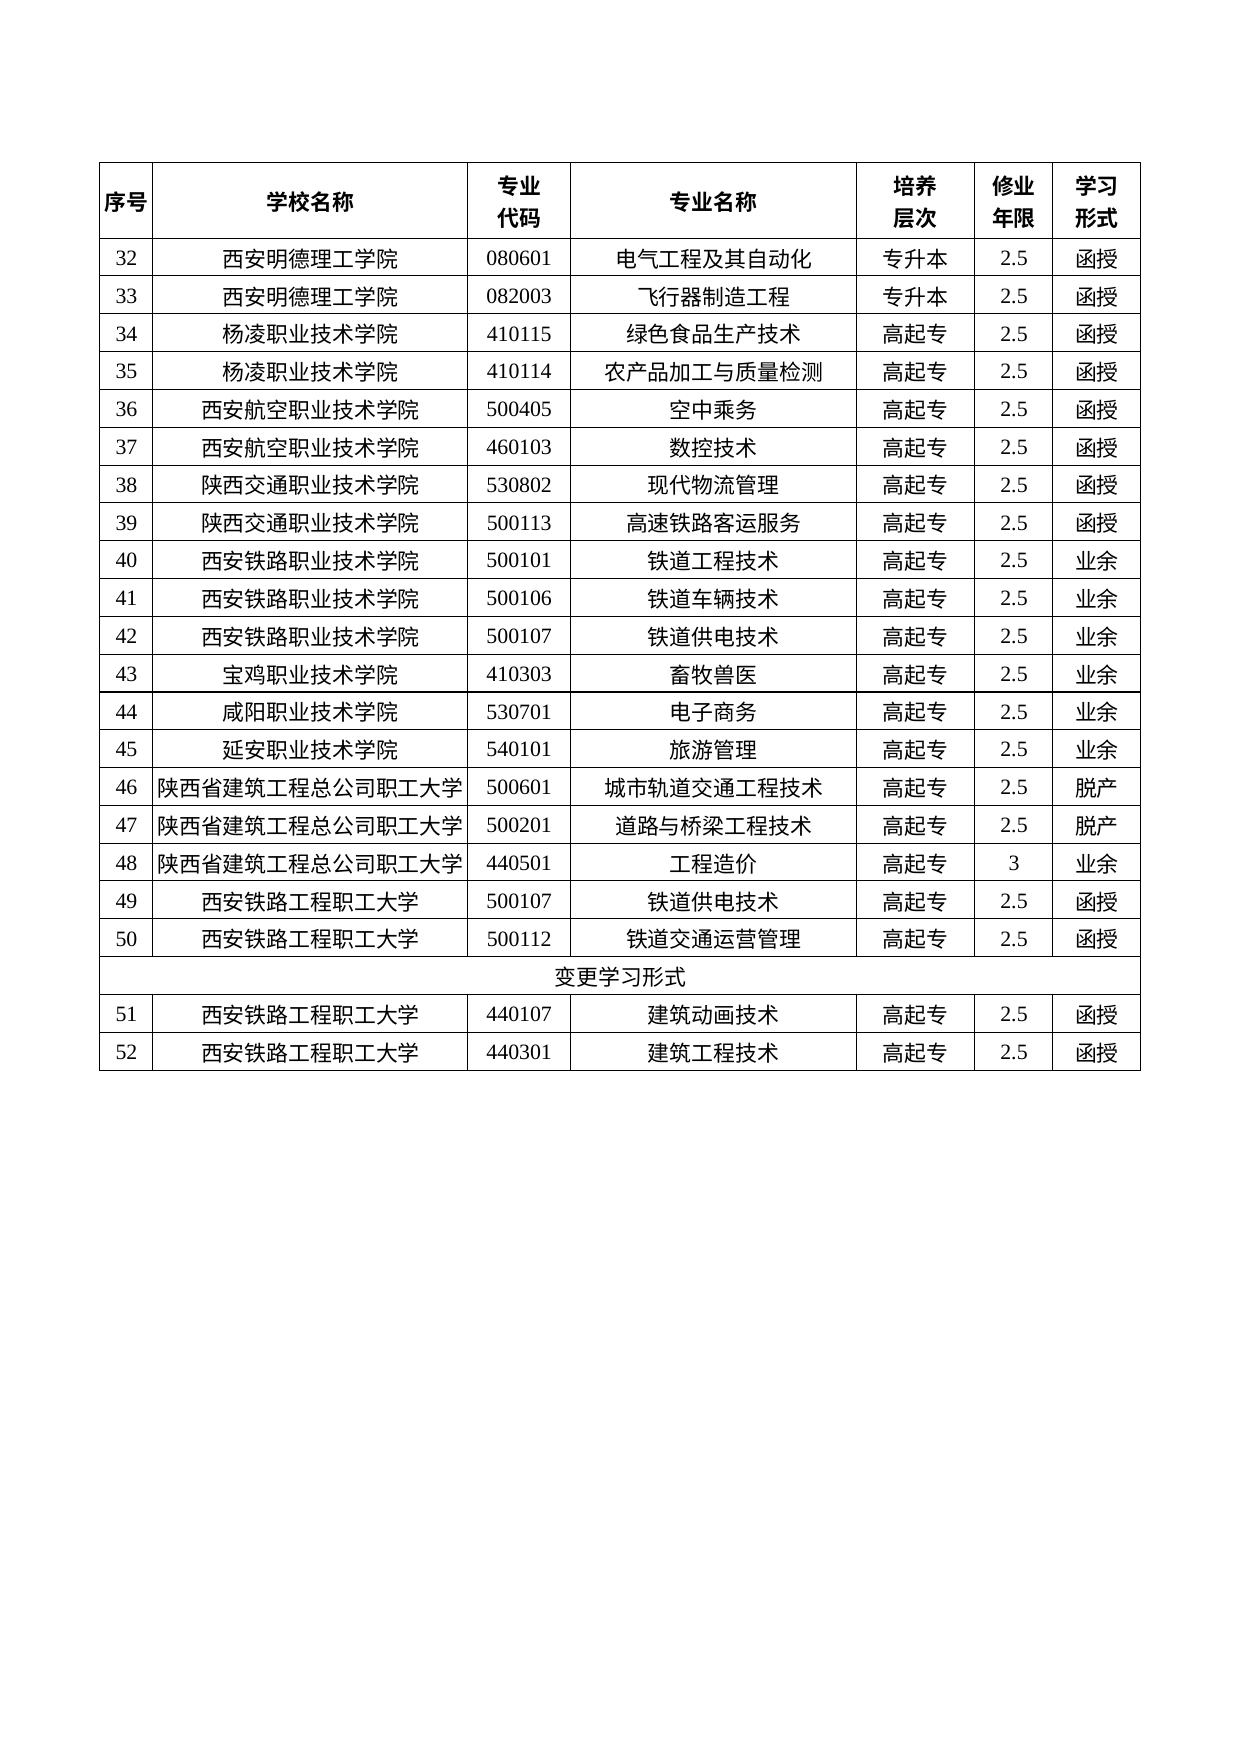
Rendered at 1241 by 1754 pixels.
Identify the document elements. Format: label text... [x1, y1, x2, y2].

table_header 修业 年限 [975, 163, 1052, 238]
table_cell 43 [100, 655, 152, 691]
table_cell 46 [100, 768, 152, 805]
table_cell 2.5 [975, 881, 1052, 918]
table_cell 540101 [468, 730, 570, 767]
table_cell 高起专 [857, 730, 974, 767]
table_cell 高起专 [857, 579, 974, 616]
table_cell 2.5 [975, 239, 1052, 275]
table_cell 电子商务 [571, 693, 856, 729]
table_cell 函授 [1053, 239, 1140, 275]
table_cell 现代物流管理 [571, 466, 856, 502]
table_cell 西安明德理工学院 [153, 276, 467, 313]
table_cell 高起专 [857, 541, 974, 578]
table_cell 500107 [468, 617, 570, 653]
table_cell 39 [100, 503, 152, 540]
table_cell 专升本 [857, 239, 974, 275]
table_cell 电气工程及其自动化 [571, 239, 856, 275]
table_cell 500101 [468, 541, 570, 578]
table_cell 西安航空职业技术学院 [153, 390, 467, 427]
table_cell 业余 [1053, 693, 1140, 729]
table_cell 高起专 [857, 881, 974, 918]
table_cell 业余 [1053, 617, 1140, 653]
table_cell 44 [100, 693, 152, 729]
table_cell 2.5 [975, 541, 1052, 578]
table_cell 2.5 [975, 352, 1052, 389]
table_cell 高起专 [857, 919, 974, 956]
table_cell 西安铁路职业技术学院 [153, 579, 467, 616]
table_cell 50 [100, 919, 152, 956]
table_cell 业余 [1053, 844, 1140, 880]
table_cell 530802 [468, 466, 570, 502]
table_cell 道路与桥梁工程技术 [571, 806, 856, 843]
table_cell 500405 [468, 390, 570, 427]
table_cell 延安职业技术学院 [153, 730, 467, 767]
table_cell 410115 [468, 314, 570, 351]
table_cell 2.5 [975, 617, 1052, 653]
table_cell 西安铁路工程职工大学 [153, 919, 467, 956]
table_cell 高起专 [857, 617, 974, 653]
table_header 培养 层次 [857, 163, 974, 238]
table_cell 38 [100, 466, 152, 502]
table_cell 函授 [1053, 352, 1140, 389]
table_cell 铁道车辆技术 [571, 579, 856, 616]
table_cell 高起专 [857, 768, 974, 805]
table_cell 高起专 [857, 1033, 974, 1069]
table_cell 530701 [468, 693, 570, 729]
table_cell 2.5 [975, 806, 1052, 843]
table_cell 49 [100, 881, 152, 918]
table_cell 37 [100, 428, 152, 464]
table_cell 旅游管理 [571, 730, 856, 767]
table_cell 500201 [468, 806, 570, 843]
table_cell 47 [100, 806, 152, 843]
table_cell 业余 [1053, 655, 1140, 691]
table_cell 52 [100, 1033, 152, 1069]
table_cell 杨凌职业技术学院 [153, 352, 467, 389]
table_cell 高起专 [857, 352, 974, 389]
table_cell 36 [100, 390, 152, 427]
table_cell 2.5 [975, 768, 1052, 805]
table_cell 2.5 [975, 314, 1052, 351]
table_cell 2.5 [975, 1033, 1052, 1069]
table_cell 变更学习形式 [100, 957, 1140, 994]
table_cell 48 [100, 844, 152, 880]
table_cell 函授 [1053, 881, 1140, 918]
table_cell 宝鸡职业技术学院 [153, 655, 467, 691]
table_cell 35 [100, 352, 152, 389]
table_cell 2.5 [975, 579, 1052, 616]
table_cell 高起专 [857, 390, 974, 427]
table_cell 函授 [1053, 314, 1140, 351]
table_cell 函授 [1053, 390, 1140, 427]
table_cell 陕西交通职业技术学院 [153, 466, 467, 502]
table_cell 专升本 [857, 276, 974, 313]
table_cell 500112 [468, 919, 570, 956]
table_cell 51 [100, 995, 152, 1032]
table_cell 440107 [468, 995, 570, 1032]
table_cell 33 [100, 276, 152, 313]
table_cell 2.5 [975, 428, 1052, 464]
table_cell 业余 [1053, 730, 1140, 767]
table_cell 080601 [468, 239, 570, 275]
table_cell 42 [100, 617, 152, 653]
table_cell 34 [100, 314, 152, 351]
table_cell 2.5 [975, 466, 1052, 502]
table_cell 高起专 [857, 844, 974, 880]
table_cell 高起专 [857, 428, 974, 464]
table_header 学习 形式 [1053, 163, 1140, 238]
table_cell 高起专 [857, 655, 974, 691]
table_cell 西安铁路工程职工大学 [153, 1033, 467, 1069]
table_cell 500113 [468, 503, 570, 540]
table_cell 函授 [1053, 503, 1140, 540]
table_cell 高起专 [857, 466, 974, 502]
table_cell 陕西省建筑工程总公司职工大学 [153, 768, 467, 805]
table_cell 飞行器制造工程 [571, 276, 856, 313]
table_cell 畜牧兽医 [571, 655, 856, 691]
table_cell 440501 [468, 844, 570, 880]
table_cell 陕西省建筑工程总公司职工大学 [153, 844, 467, 880]
table_cell 高起专 [857, 693, 974, 729]
table_cell 2.5 [975, 276, 1052, 313]
table_cell 建筑工程技术 [571, 1033, 856, 1069]
table_cell 数控技术 [571, 428, 856, 464]
table_cell 铁道供电技术 [571, 617, 856, 653]
table_cell 32 [100, 239, 152, 275]
table_cell 高起专 [857, 806, 974, 843]
table_cell 500107 [468, 881, 570, 918]
table_cell 农产品加工与质量检测 [571, 352, 856, 389]
table_cell 咸阳职业技术学院 [153, 693, 467, 729]
table_cell 410303 [468, 655, 570, 691]
table_cell 41 [100, 579, 152, 616]
table_cell 45 [100, 730, 152, 767]
table_cell 西安航空职业技术学院 [153, 428, 467, 464]
table_header 学校名称 [153, 163, 467, 238]
table_cell 绿色食品生产技术 [571, 314, 856, 351]
table_cell 2.5 [975, 730, 1052, 767]
table_cell 西安铁路职业技术学院 [153, 617, 467, 653]
table_cell 铁道供电技术 [571, 881, 856, 918]
table_cell 高起专 [857, 995, 974, 1032]
table_cell 高起专 [857, 503, 974, 540]
table_cell 杨凌职业技术学院 [153, 314, 467, 351]
table_cell 函授 [1053, 1033, 1140, 1069]
table_cell 500601 [468, 768, 570, 805]
table_cell 3 [975, 844, 1052, 880]
table_cell 2.5 [975, 655, 1052, 691]
table_cell 500106 [468, 579, 570, 616]
table_cell 函授 [1053, 995, 1140, 1032]
table_header 专业名称 [571, 163, 856, 238]
table_cell 西安明德理工学院 [153, 239, 467, 275]
table_cell 2.5 [975, 995, 1052, 1032]
table_cell 脱产 [1053, 806, 1140, 843]
table_header 专业 代码 [468, 163, 570, 238]
table_cell 函授 [1053, 919, 1140, 956]
table_cell 440301 [468, 1033, 570, 1069]
table_cell 西安铁路职业技术学院 [153, 541, 467, 578]
table_cell 空中乘务 [571, 390, 856, 427]
table_cell 工程造价 [571, 844, 856, 880]
table_cell 脱产 [1053, 768, 1140, 805]
table_cell 高起专 [857, 314, 974, 351]
table_cell 2.5 [975, 390, 1052, 427]
table_cell 西安铁路工程职工大学 [153, 995, 467, 1032]
table_cell 2.5 [975, 503, 1052, 540]
table_cell 业余 [1053, 541, 1140, 578]
table_cell 410114 [468, 352, 570, 389]
table_cell 函授 [1053, 466, 1140, 502]
table_cell 铁道工程技术 [571, 541, 856, 578]
table_cell 082003 [468, 276, 570, 313]
table_header 序号 [100, 163, 152, 238]
table_cell 460103 [468, 428, 570, 464]
table_cell 陕西交通职业技术学院 [153, 503, 467, 540]
table_cell 40 [100, 541, 152, 578]
table_cell 2.5 [975, 693, 1052, 729]
table_cell 铁道交通运营管理 [571, 919, 856, 956]
table_cell 函授 [1053, 428, 1140, 464]
table_cell 城市轨道交通工程技术 [571, 768, 856, 805]
table_cell 建筑动画技术 [571, 995, 856, 1032]
table_cell 西安铁路工程职工大学 [153, 881, 467, 918]
table_cell 2.5 [975, 919, 1052, 956]
table_cell 高速铁路客运服务 [571, 503, 856, 540]
table_cell 函授 [1053, 276, 1140, 313]
table_cell 业余 [1053, 579, 1140, 616]
table_cell 陕西省建筑工程总公司职工大学 [153, 806, 467, 843]
